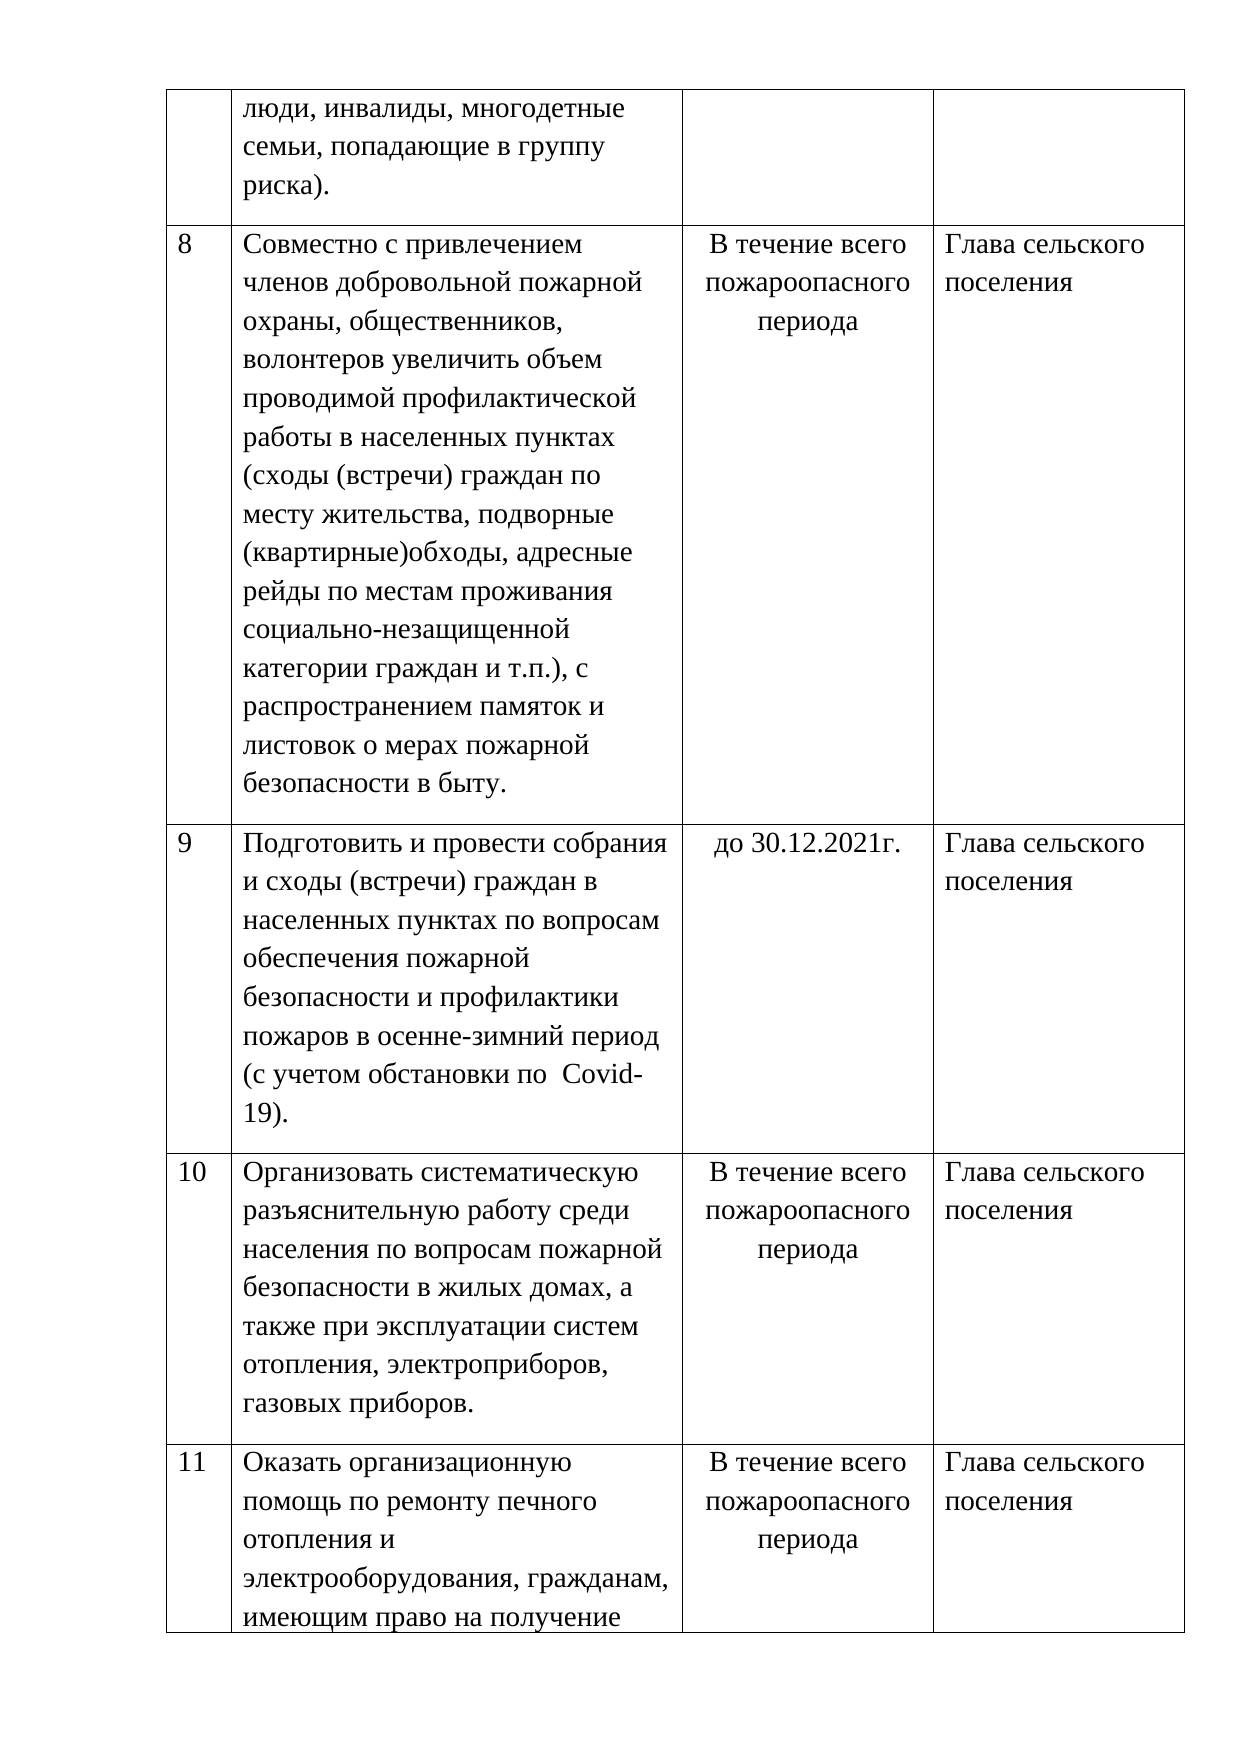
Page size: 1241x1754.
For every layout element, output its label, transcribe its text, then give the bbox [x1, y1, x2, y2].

table_cell Глава сельского поселения [934, 1154, 1184, 1443]
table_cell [934, 90, 1184, 225]
table_cell 8 [167, 226, 231, 824]
table_cell Глава сельского поселения [934, 226, 1184, 824]
table_cell В течение всего пожароопасного периода [683, 226, 933, 824]
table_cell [232, 1445, 682, 1632]
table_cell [934, 1445, 1184, 1632]
table_cell Совместно с привлечением членов добровольной пожарной охраны, общественников, волонтеров увеличить объем проводимой профилактической работы в населенных пунктах (сходы (встречи) граждан по месту жительства, подворные (квартирные)обходы, адресные рейды по местам проживания социально-незащищенной категории граждан и т.п.), с распространением памяток и листовок о мерах пожарной безопасности в быту. [232, 226, 682, 824]
table_cell до 30.12.2021г. [683, 825, 933, 1153]
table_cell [683, 1445, 933, 1632]
table_cell 11 [167, 1445, 231, 1632]
table_cell 10 [167, 1154, 231, 1443]
table_cell Организовать систематическую разъяснительную работу среди населения по вопросам пожарной безопасности в жилых домах, а также при эксплуатации систем отопления, электроприборов, газовых приборов. [232, 1154, 682, 1443]
table_cell В течение всего пожароопасного периода [683, 1154, 933, 1443]
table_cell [232, 90, 682, 225]
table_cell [683, 90, 933, 225]
table_cell 9 [167, 825, 231, 1153]
table_cell Глава сельского поселения [934, 825, 1184, 1153]
table_cell 7 [167, 90, 231, 225]
table_cell Подготовить и провести собрания и сходы (встречи) граждан в населенных пунктах по вопросам обеспечения пожарной безопасности и профилактики пожаров в осенне-зимний период (с учетом обстановки по Covid-19). [232, 825, 682, 1153]
